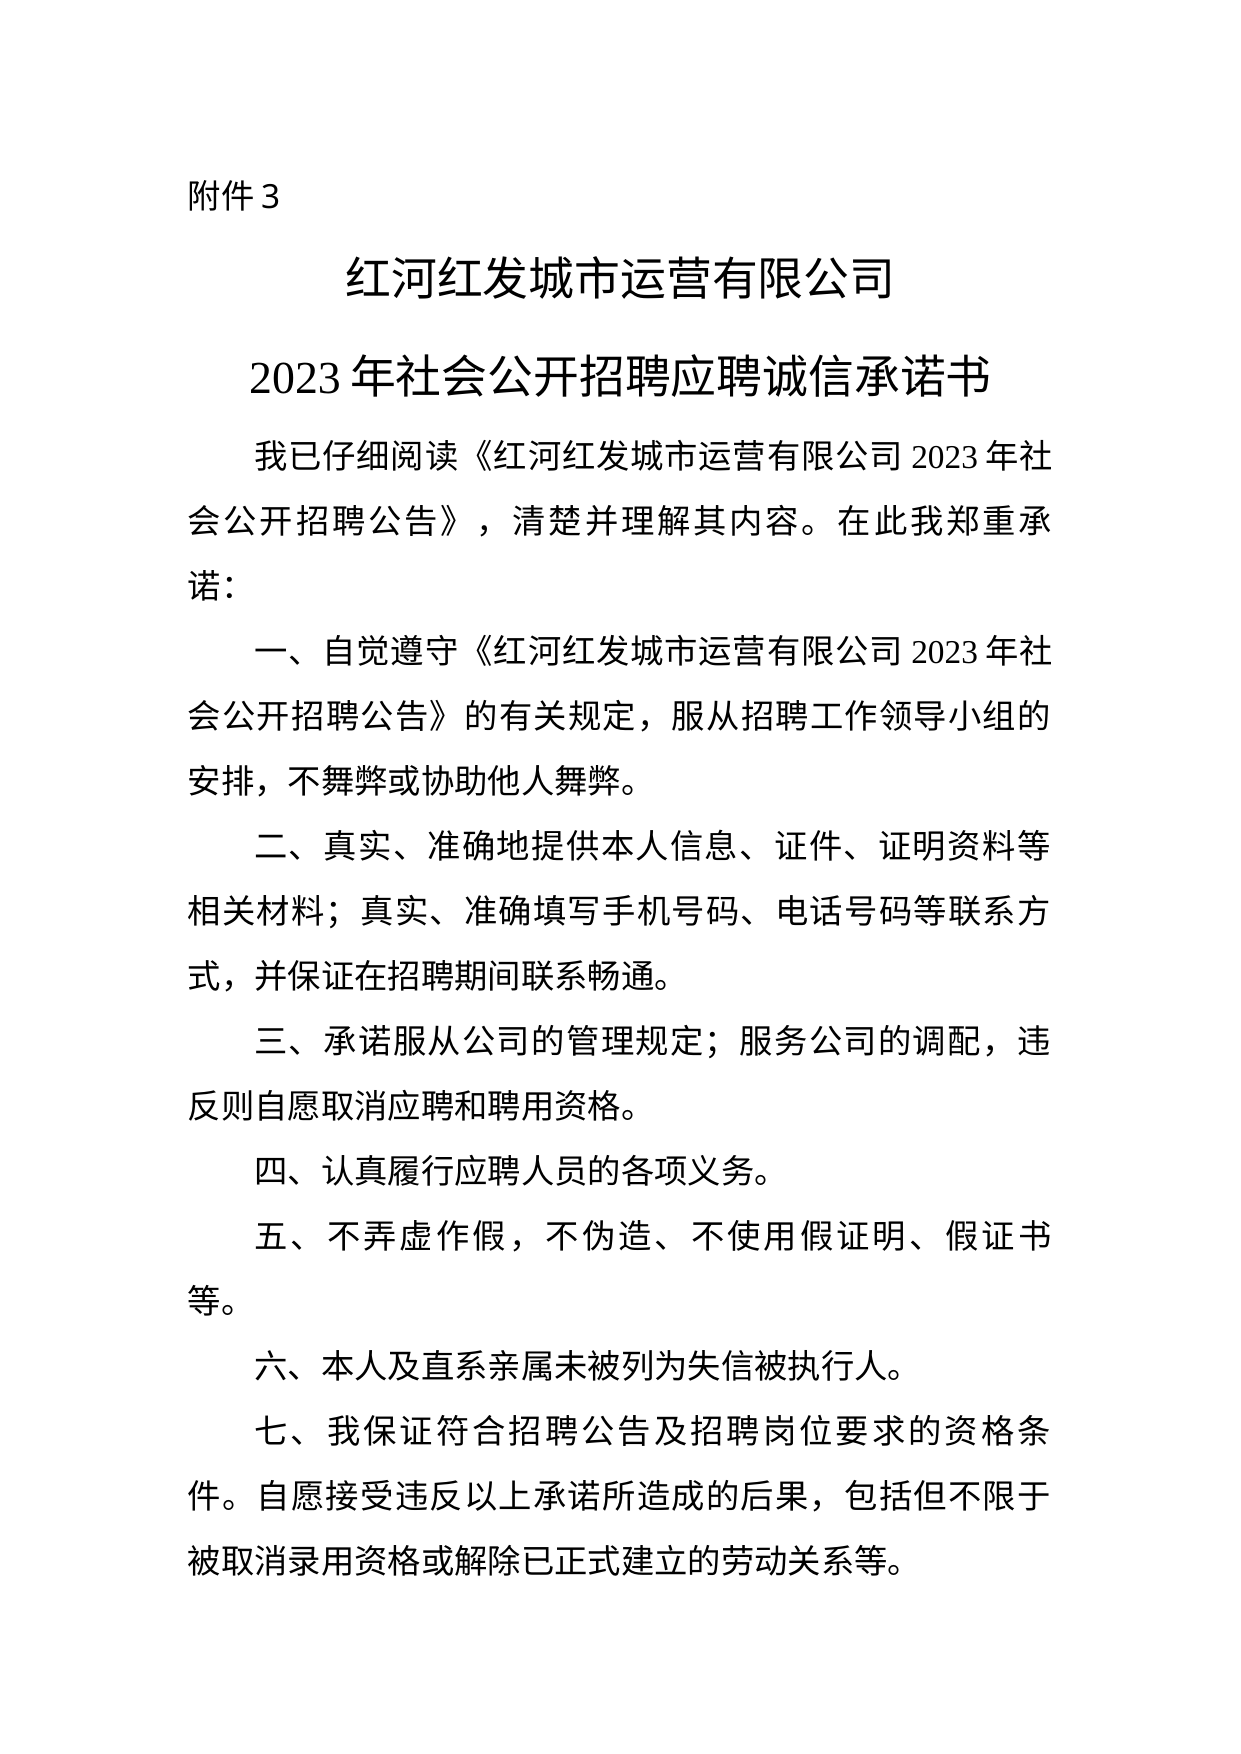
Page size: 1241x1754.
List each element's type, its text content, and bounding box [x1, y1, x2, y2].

text 我已仔细阅读《红河红发城市运营有限公司2023年社会公开招聘公告》，清楚并理解其内容。在此我郑重承诺： [187, 422, 1053, 617]
text 二、真实、准确地提供本人信息、证件、证明资料等相关材料；真实、准确填写手机号码、电话号码等联系方式，并保证在招聘期间联系畅通。 [187, 812, 1053, 1007]
text 七、我保证符合招聘公告及招聘岗位要求的资格条件。自愿接受违反以上承诺所造成的后果，包括但不限于被取消录用资格或解除已正式建立的劳动关系等。 [187, 1397, 1053, 1592]
text 五、不弄虚作假，不伪造、不使用假证明、假证书等。 [187, 1202, 1053, 1332]
text 三、承诺服从公司的管理规定；服务公司的调配，违反则自愿取消应聘和聘用资格。 [187, 1007, 1053, 1137]
text 2023年社会公开招聘应聘诚信承诺书 [187, 324, 1053, 422]
text 一、自觉遵守《红河红发城市运营有限公司2023年社会公开招聘公告》的有关规定，服从招聘工作领导小组的安排，不舞弊或协助他人舞弊。 [187, 617, 1053, 812]
text 附件3 [187, 162, 1053, 227]
text 红河红发城市运营有限公司 [187, 227, 1053, 324]
text 六、本人及直系亲属未被列为失信被执行人。 [187, 1332, 1053, 1397]
text 四、认真履行应聘人员的各项义务。 [187, 1137, 1053, 1202]
